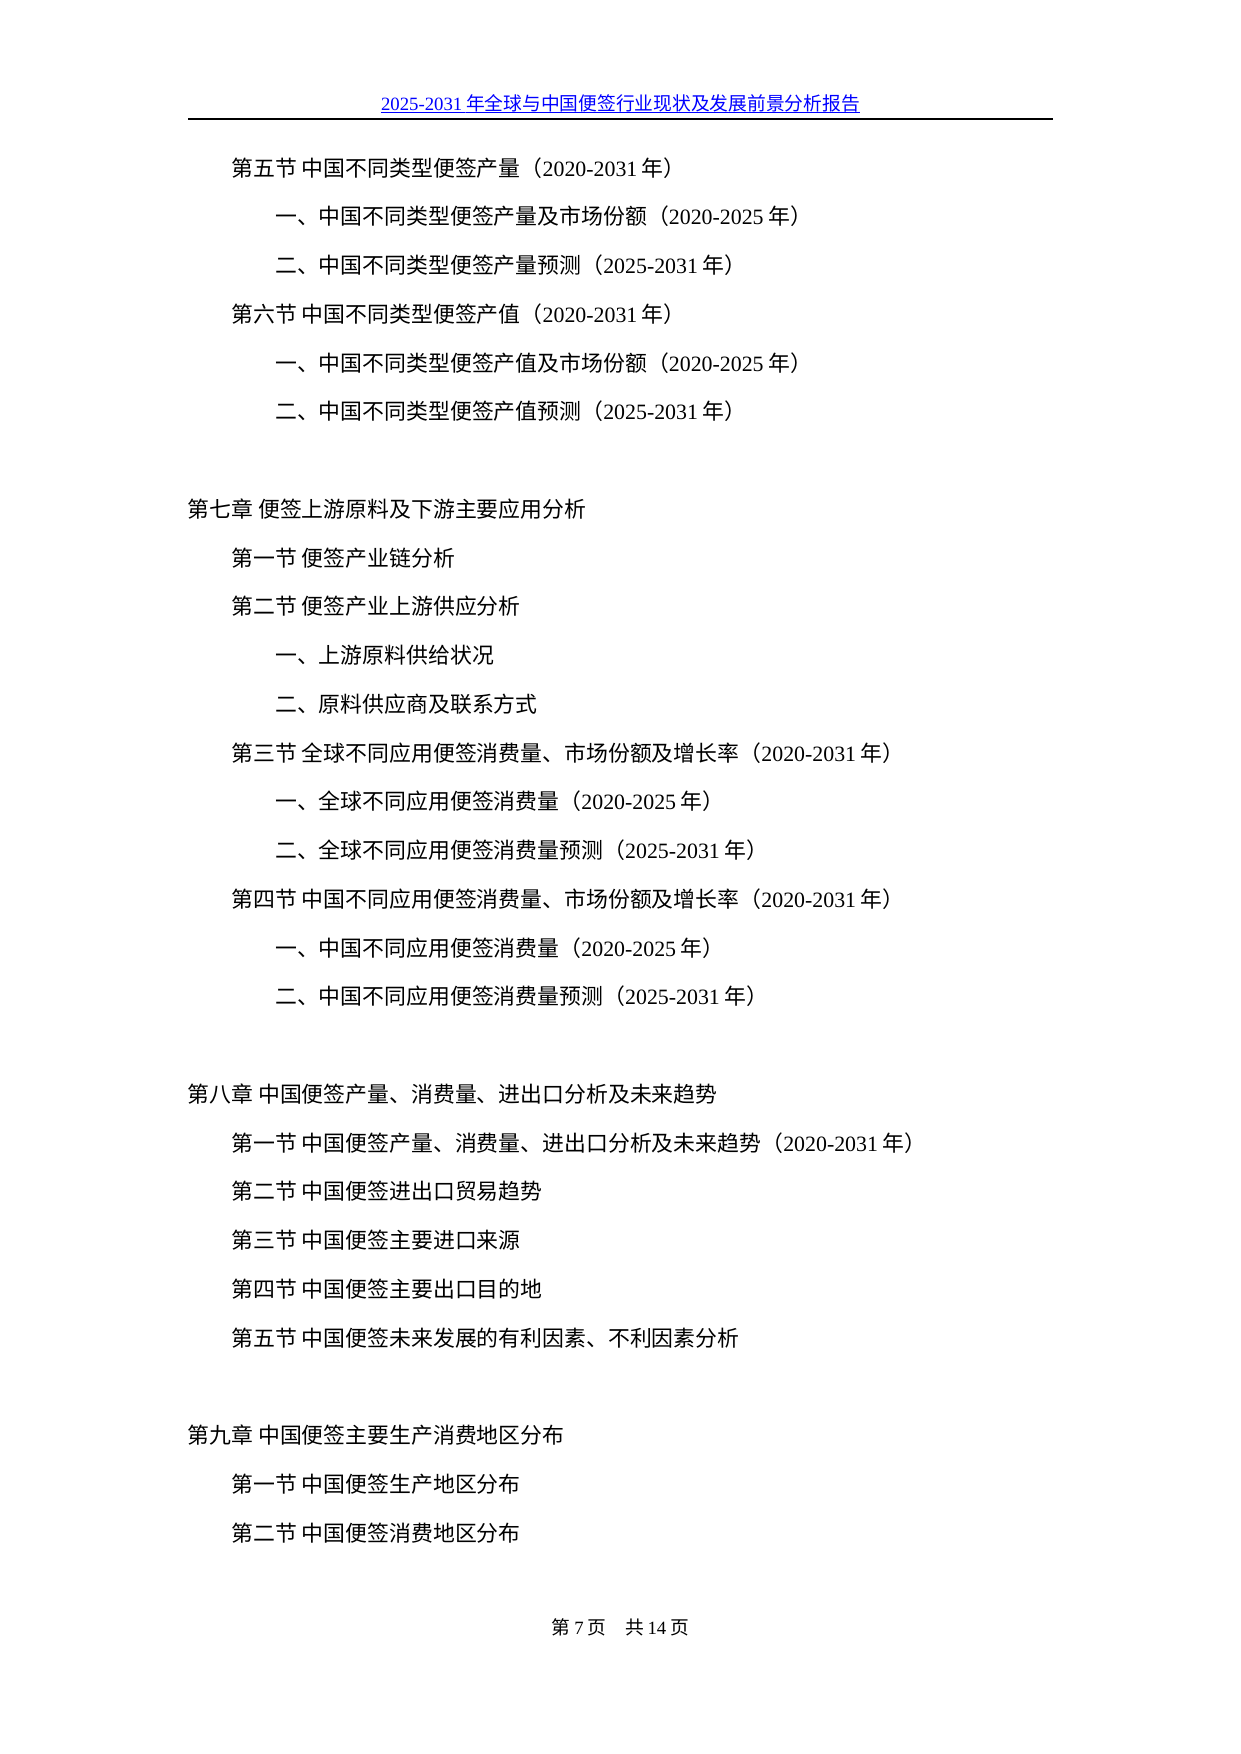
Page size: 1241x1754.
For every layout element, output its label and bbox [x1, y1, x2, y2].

text [187, 150, 1053, 1548]
